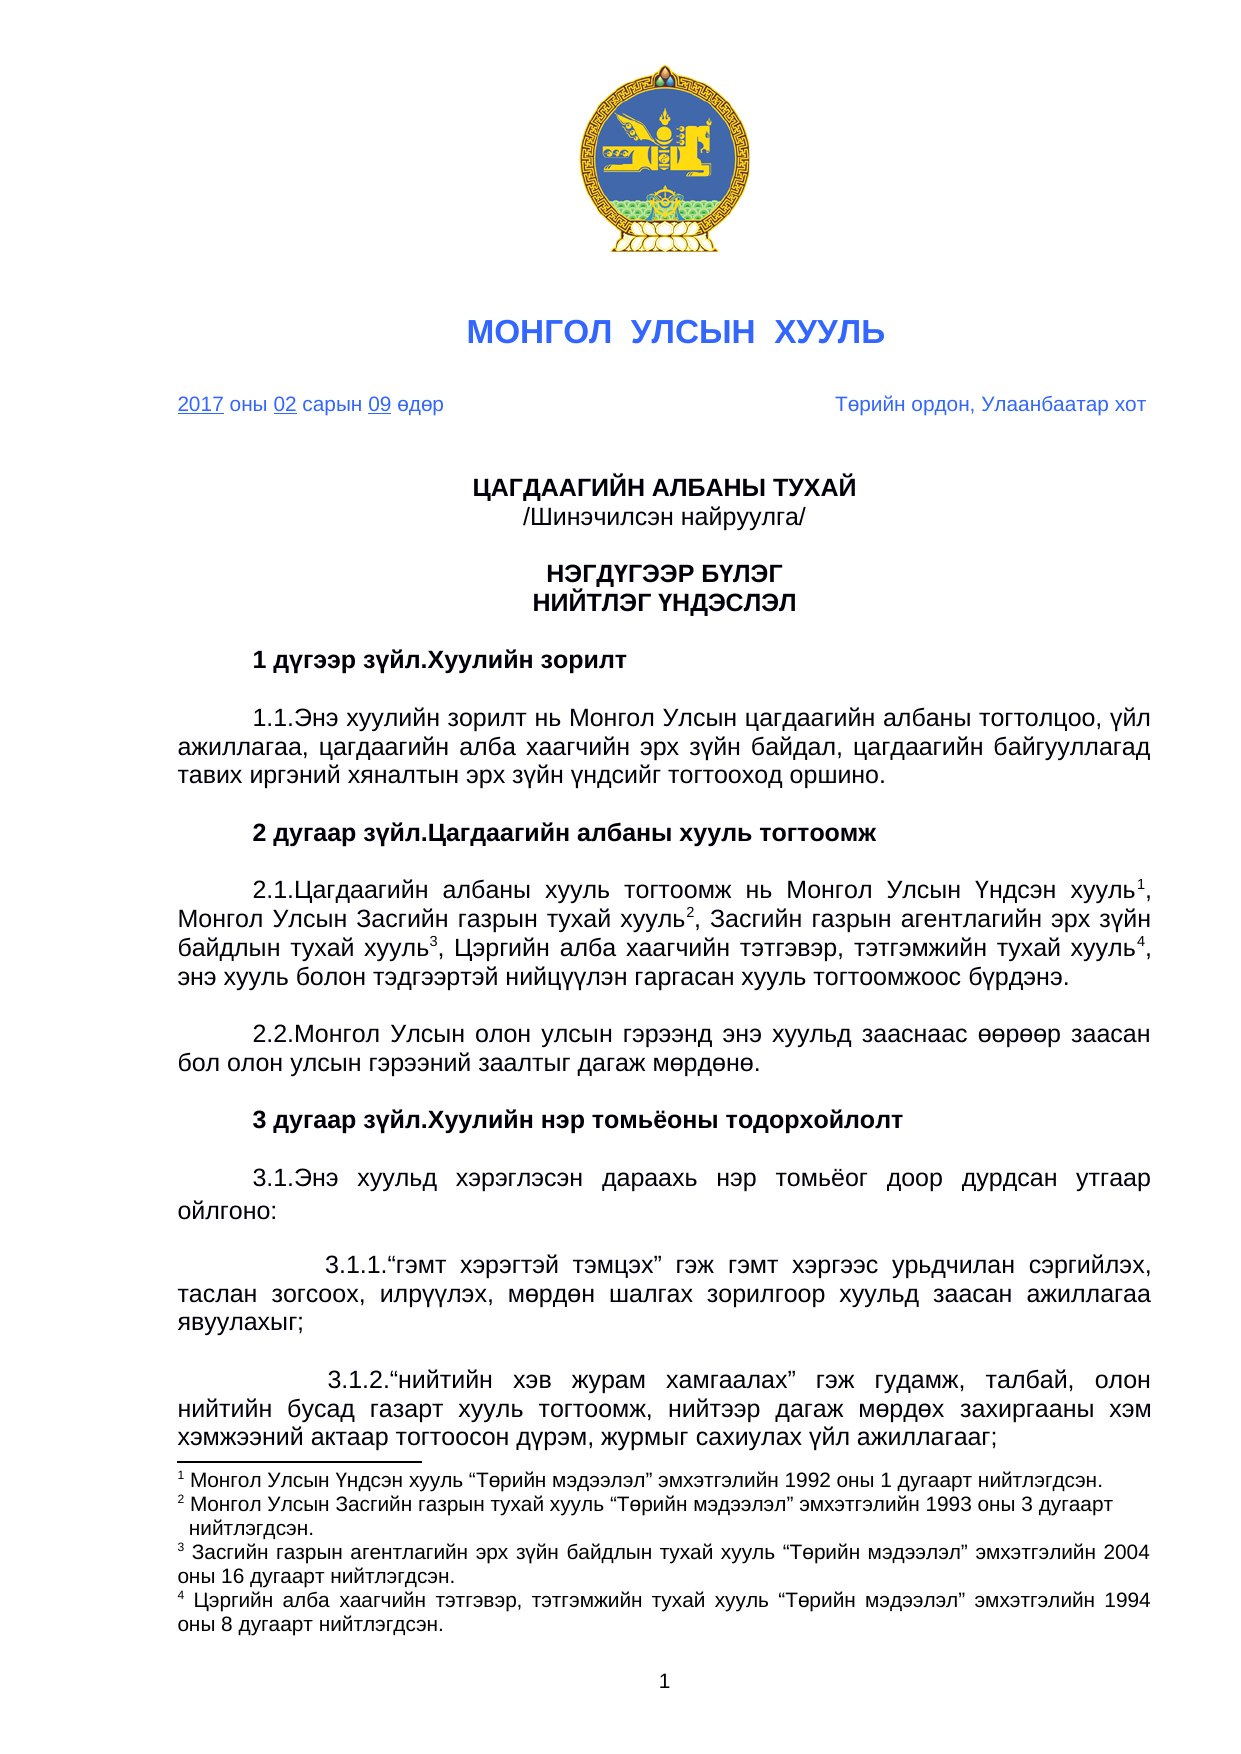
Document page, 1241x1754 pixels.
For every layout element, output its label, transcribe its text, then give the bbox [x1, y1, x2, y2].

text НИЙТЛЭГ ҮНДЭСЛЭЛ [177, 588, 1152, 617]
text 2.1.Цагдаагийн албаны хууль тогтоомж нь Монгол Улсын Үндсэн хууль, Монгол Улсын Засгийн газрын тухай хууль, Засгийн газрын агентлагийн эрх зүйн байдлын тухай хууль, Цэргийн алба хаагчийн тэтгэвэр, тэтгэмжийн тухай хууль, энэ хууль болон тэдгээртэй нийцүүлэн гаргасан хууль тогтоомжоос бүрдэнэ. [177, 876, 1152, 991]
text 3.1.1.“гэмт хэрэгтэй тэмцэх” гэж гэмт хэргээс урьдчилан сэргийлэх, таслан зогсоох, илрүүлэх, мөрдөн шалгах зорилгоор хуульд заасан ажиллагаа явуулахыг; [177, 1250, 1152, 1336]
text 3 дугаар зүйл.Хуулийн нэр томьёоны тодорхойлолт [177, 1106, 1152, 1134]
text /Шинэчилсэн найруулга/ [177, 502, 1152, 531]
picture [579, 64, 750, 252]
text 2017 оны 02 сарын 09 өдөр Төрийн ордон, Улаанбаатар хот [177, 392, 1152, 416]
text 3.1.2.“нийтийн хэв журам хамгаалах” гэж гудамж, талбай, олон нийтийн бусад газарт хууль тогтоомж, нийтээр дагаж мөрдөх захиргааны хэм хэмжээний актаар тогтоосон дүрэм, журмыг сахиулах үйл ажиллагааг; [177, 1365, 1152, 1451]
text НЭГДҮГЭЭР БҮЛЭГ [177, 559, 1152, 588]
title МОНГОЛ УЛСЫН ХУУЛЬ [162, 312, 1189, 350]
text 2 дугаар зүйл.Цагдаагийн албаны хууль тогтоомж [177, 818, 1152, 847]
text 3.1.Энэ хуульд хэрэглэсэн дараахь нэр томьёог доор дурдсан утгаар ойлгоно: [177, 1163, 1152, 1225]
text 1.1.Энэ хуулийн зорилт нь Монгол Улсын цагдаагийн албаны тогтолцоо, үйл ажиллагаа, цагдаагийн алба хаагчийн эрх зүйн байдал, цагдаагийн байгууллагад тавих иргэний хяналтын эрх зүйн үндсийг тогтооход оршино. [177, 703, 1152, 789]
text ЦАГДААГИЙН АЛБАНЫ ТУХАЙ [177, 473, 1152, 502]
text 1 дүгээр зүйл.Хуулийн зорилт [177, 646, 1152, 674]
text 2.2.Монгол Улсын олон улсын гэрээнд энэ хуульд зааснаас өөрөөр заасан бол олон улсын гэрээний заалтыг дагаж мөрдөнө. [177, 1019, 1152, 1077]
